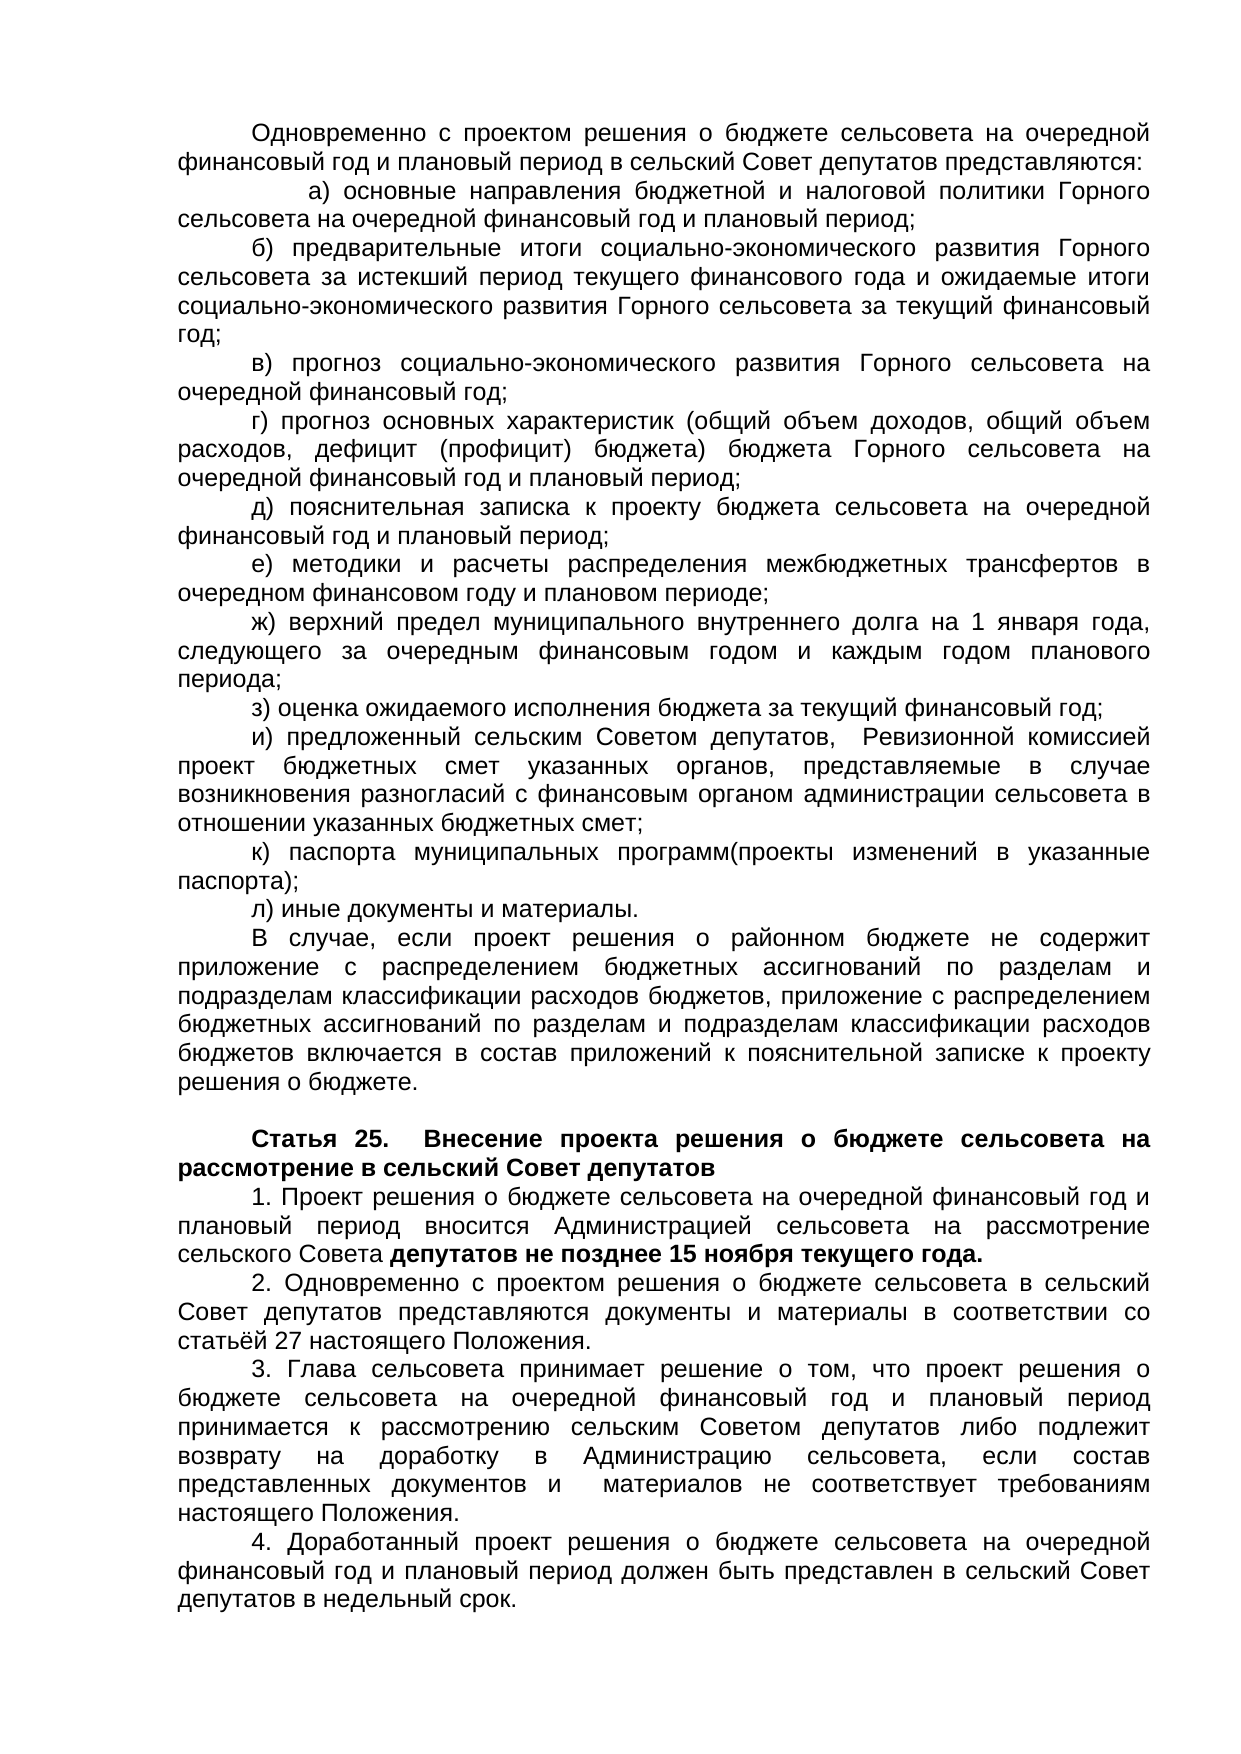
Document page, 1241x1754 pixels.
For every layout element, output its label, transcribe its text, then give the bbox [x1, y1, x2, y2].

text к) паспорта муниципальных программ(проекты изменений в указанные паспорта); [177, 837, 1152, 894]
text и) предложенный сельским Советом депутатов, Ревизионной комиссией проект бюджетных смет указанных органов, представляемые в случае возникновения разногласий с финансовым органом администрации сельсовета в отношении указанных бюджетных смет; [177, 722, 1152, 837]
text г) прогноз основных характеристик (общий объем доходов, общий объем расходов, дефицит (профицит) бюджета) бюджета Горного сельсовета на очередной финансовый год и плановый период; [177, 406, 1152, 492]
text 2. Одновременно с проектом решения о бюджете сельсовета в сельский Совет депутатов представляются документы и материалы в соответствии со статьёй 27 настоящего Положения. [177, 1268, 1152, 1354]
text ж) верхний предел муниципального внутреннего долга на 1 января года, следующего за очередным финансовым годом и каждым годом планового периода; [177, 607, 1152, 693]
text з) оценка ожидаемого исполнения бюджета за текущий финансовый год; [177, 693, 1152, 722]
text а) основные направления бюджетной и налоговой политики Горного сельсовета на очередной финансовый год и плановый период; [177, 176, 1152, 233]
text в) прогноз социально-экономического развития Горного сельсовета на очередной финансовый год; [177, 348, 1152, 406]
text 4. Доработанный проект решения о бюджете сельсовета на очередной финансовый год и плановый период должен быть представлен в сельский Совет депутатов в недельный срок. [177, 1527, 1152, 1613]
text 1. Проект решения о бюджете сельсовета на очередной финансовый год и плановый период вносится Администрацией сельсовета на рассмотрение сельского Совета депутатов не позднее 15 ноября текущего года. [177, 1182, 1152, 1268]
text б) предварительные итоги социально-экономического развития Горного сельсовета за истекший период текущего финансового года и ожидаемые итоги социально-экономического развития Горного сельсовета за текущий финансовый год; [177, 233, 1152, 348]
text е) методики и расчеты распределения межбюджетных трансфертов в очередном финансовом году и плановом периоде; [177, 549, 1152, 607]
text д) пояснительная записка к проекту бюджета сельсовета на очередной финансовый год и плановый период; [177, 492, 1152, 549]
text л) иные документы и материалы. [177, 894, 1152, 923]
text Статья 25. Внесение проекта решения о бюджете сельсовета на рассмотрение в сельский Совет депутатов [177, 1124, 1152, 1182]
text Одновременно с проектом решения о бюджете сельсовета на очередной финансовый год и плановый период в сельский Совет депутатов представляются: [177, 118, 1152, 176]
text В случае, если проект решения о районном бюджете не содержит приложение с распределением бюджетных ассигнований по разделам и подразделам классификации расходов бюджетов, приложение с распределением бюджетных ассигнований по разделам и подразделам классификации расходов бюджетов включается в состав приложений к пояснительной записке к проекту решения о бюджете. [177, 923, 1152, 1096]
text 3. Глава сельсовета принимает решение о том, что проект решения о бюджете сельсовета на очередной финансовый год и плановый период принимается к рассмотрению сельским Советом депутатов либо подлежит возврату на доработку в Администрацию сельсовета, если состав представленных документов и материалов не соответствует требованиям настоящего Положения. [177, 1354, 1152, 1527]
